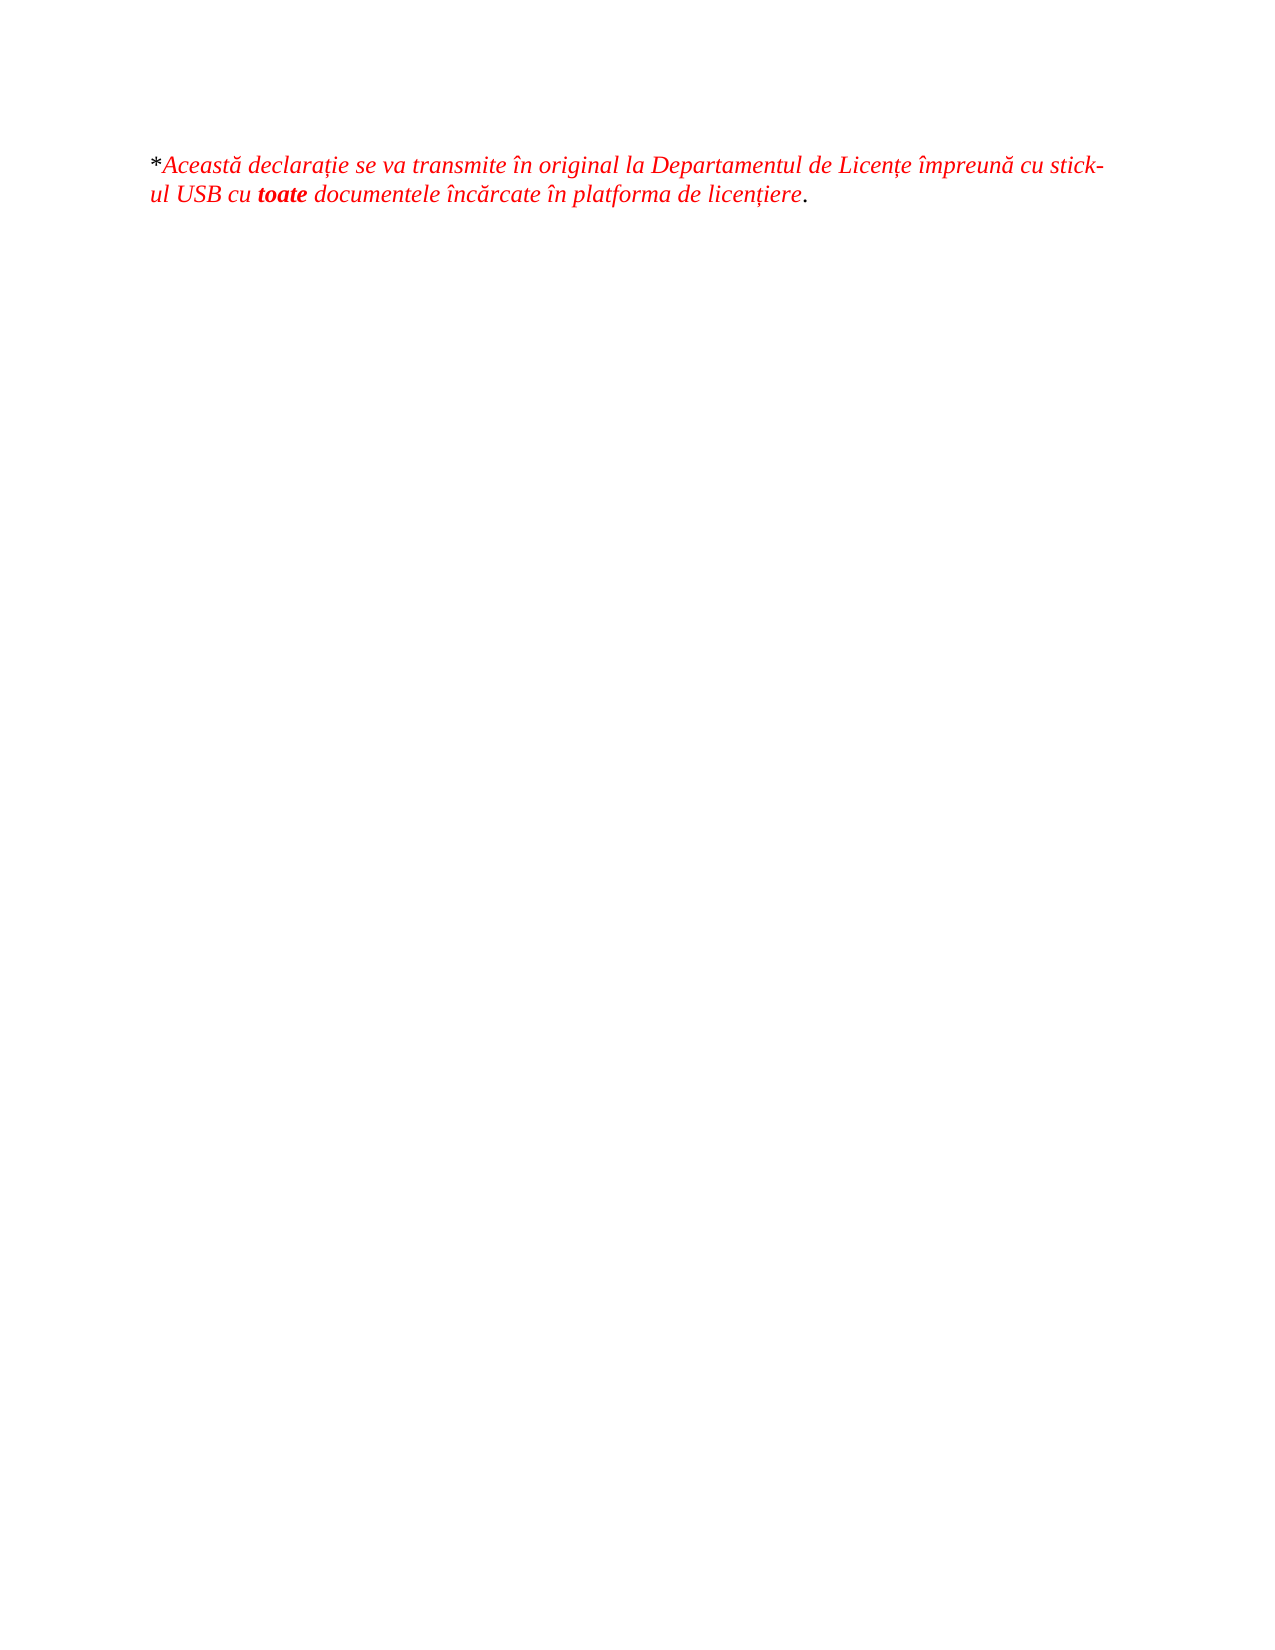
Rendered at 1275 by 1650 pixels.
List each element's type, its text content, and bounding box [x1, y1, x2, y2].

text *Această declarație se va transmite în original la Departamentul de Licențe împreună cu stick-ul USB cu toate documentele încărcate în platforma de licențiere. [150, 150, 1125, 207]
